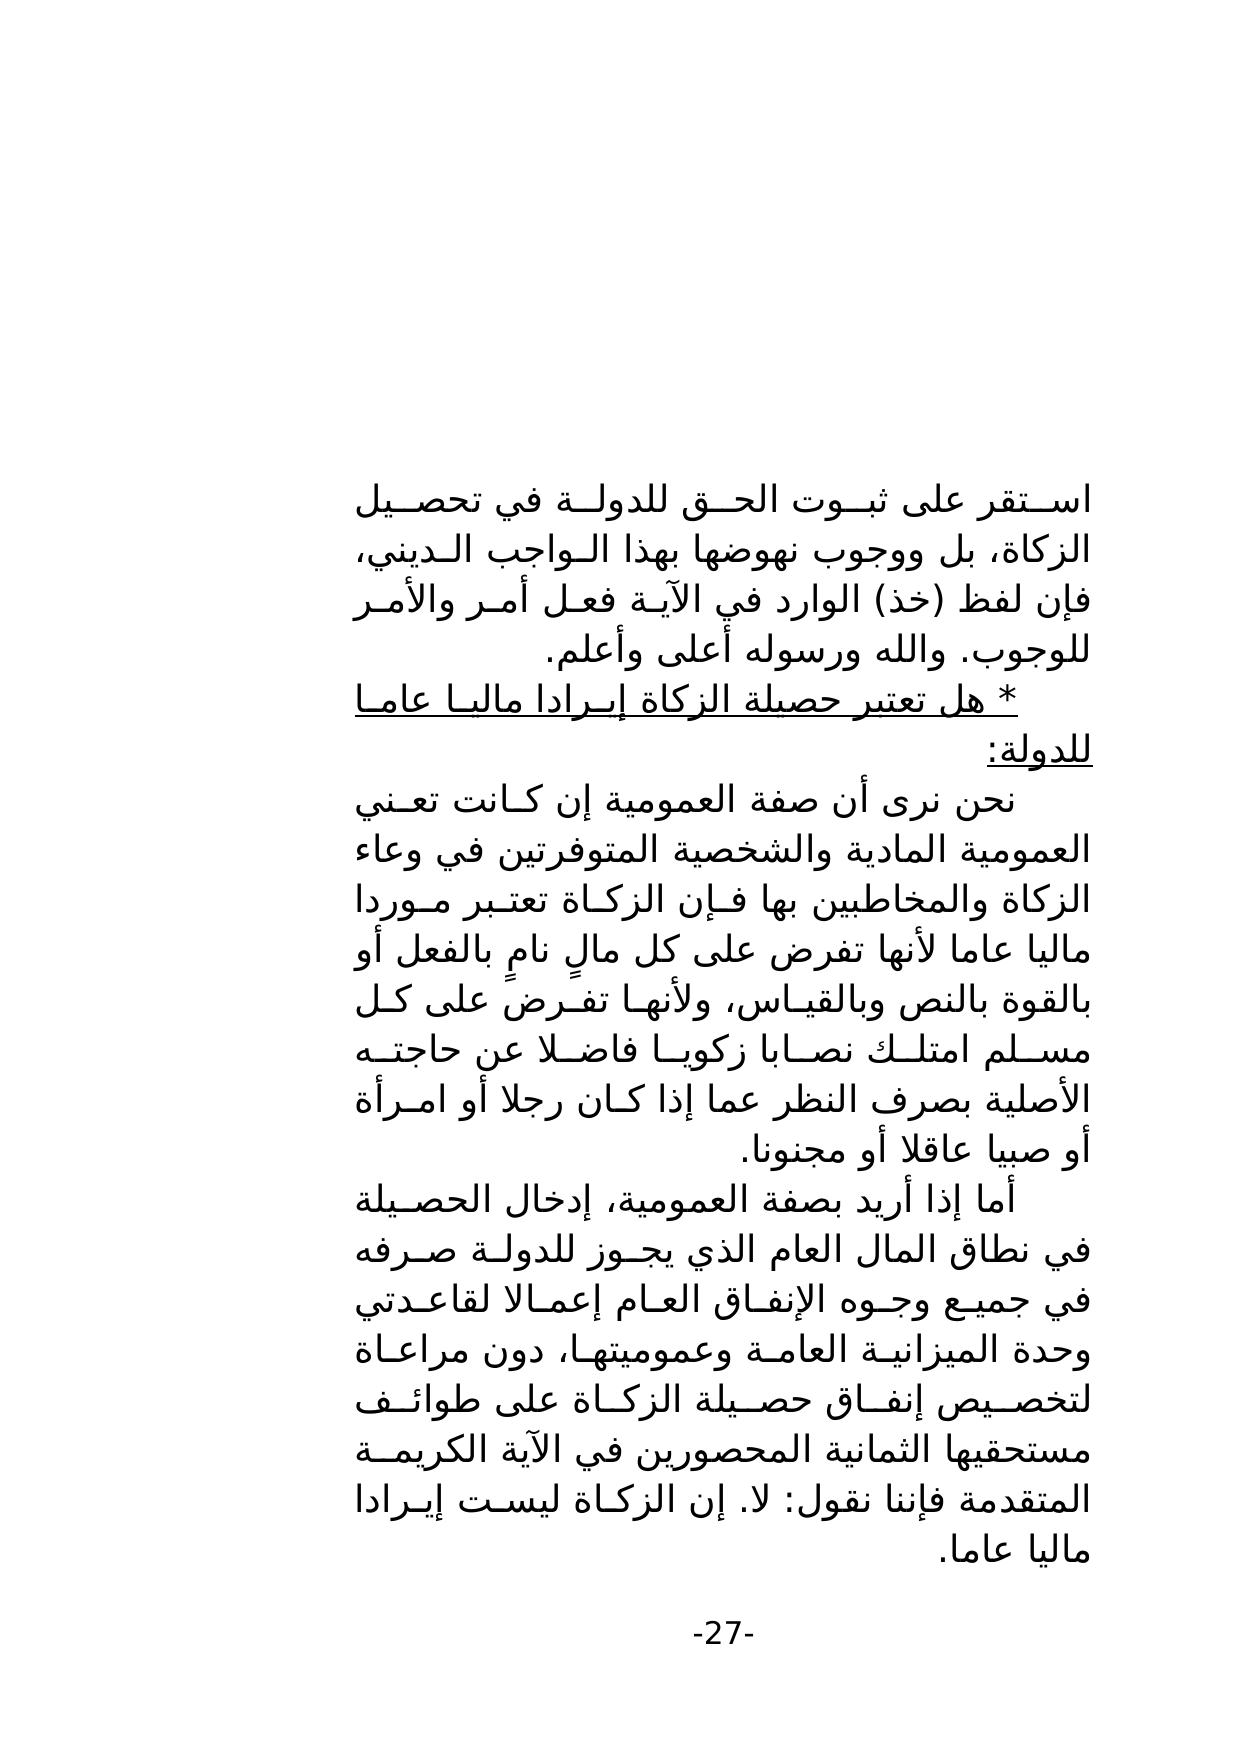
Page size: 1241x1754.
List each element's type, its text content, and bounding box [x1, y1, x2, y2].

text أما إذا أريد بصفة العمومية، إدخال الحصيلة في نطاق المال العام الذي يجوز للدولة صرفه في جميع وجوه الإنفاق العام إعمالا لقاعدتي وحدة الميزانية العامة وعموميتها، دون مراعاة لتخصيص إنفاق حصيلة الزكاة على طوائف مستحقيها الثمانية المحصورين في الآية الكريمة المتقدمة فإننا نقول: لا. إن الزكاة ليست إيرادا ماليا عاما. [354, 1172, 1092, 1572]
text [354, 472, 1092, 672]
text نحن نرى أن صفة العمومية إن كانت تعني العمومية المادية والشخصية المتوفرتين في وعاء الزكاة والمخاطبين بها فإن الزكاة تعتبر موردا ماليا عاما لأنها تفرض على كل مالٍ نامٍ بالفعل أو بالقوة بالنص وبالقياس، ولأنها تفرض على كل مسلم امتلك نصابا زكويا فاضلا عن حاجته الأصلية بصرف النظر عما إذا كان رجلا أو امرأة أو صبيا عاقلا أو مجنونا. [354, 772, 1092, 1172]
text * هل تعتبر حصيلة الزكاة إيرادا ماليا عاما للدولة: [354, 672, 1092, 772]
